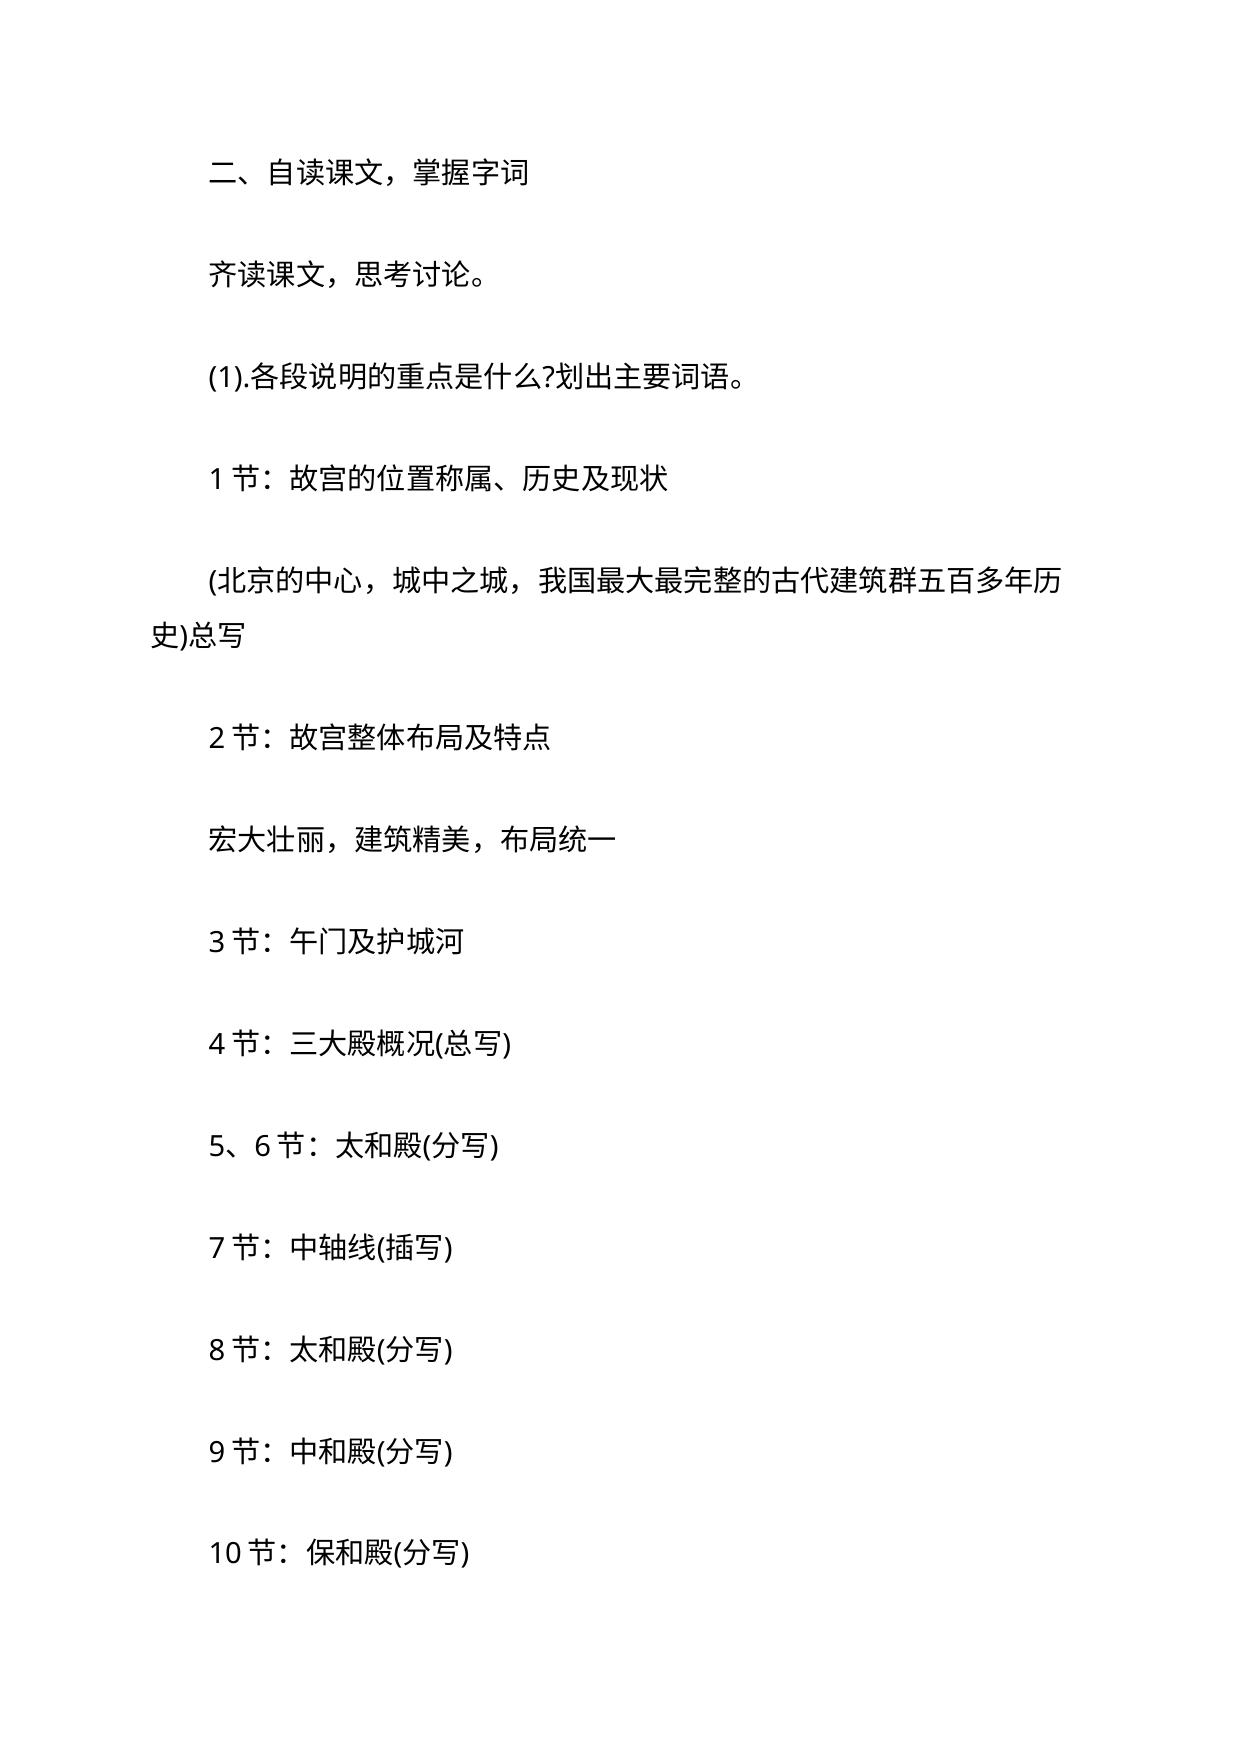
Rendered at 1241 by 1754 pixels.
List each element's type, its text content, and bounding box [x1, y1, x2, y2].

text 4节：三大殿概况(总写) [150, 1020, 1090, 1063]
text 7节：中轴线(插写) [150, 1224, 1090, 1267]
text 9节：中和殿(分写) [150, 1428, 1090, 1471]
text 10节：保和殿(分写) [150, 1530, 1090, 1572]
text 3节：午门及护城河 [150, 918, 1090, 961]
text (1).各段说明的重点是什么?划出主要词语。 [150, 353, 1090, 396]
text 齐读课文，思考讨论。 [150, 252, 1090, 294]
text 二、自读课文，掌握字词 [150, 150, 1090, 192]
text 1节：故宫的位置称属、历史及现状 [150, 456, 1090, 498]
text (北京的中心，城中之城，我国最大最完整的古代建筑群五百多年历史)总写 [150, 557, 1090, 655]
text 2节：故宫整体布局及特点 [150, 714, 1090, 757]
text 5、6节：太和殿(分写) [150, 1122, 1090, 1164]
text 宏大壮丽，建筑精美，布局统一 [150, 816, 1090, 859]
text 8节：太和殿(分写) [150, 1326, 1090, 1368]
